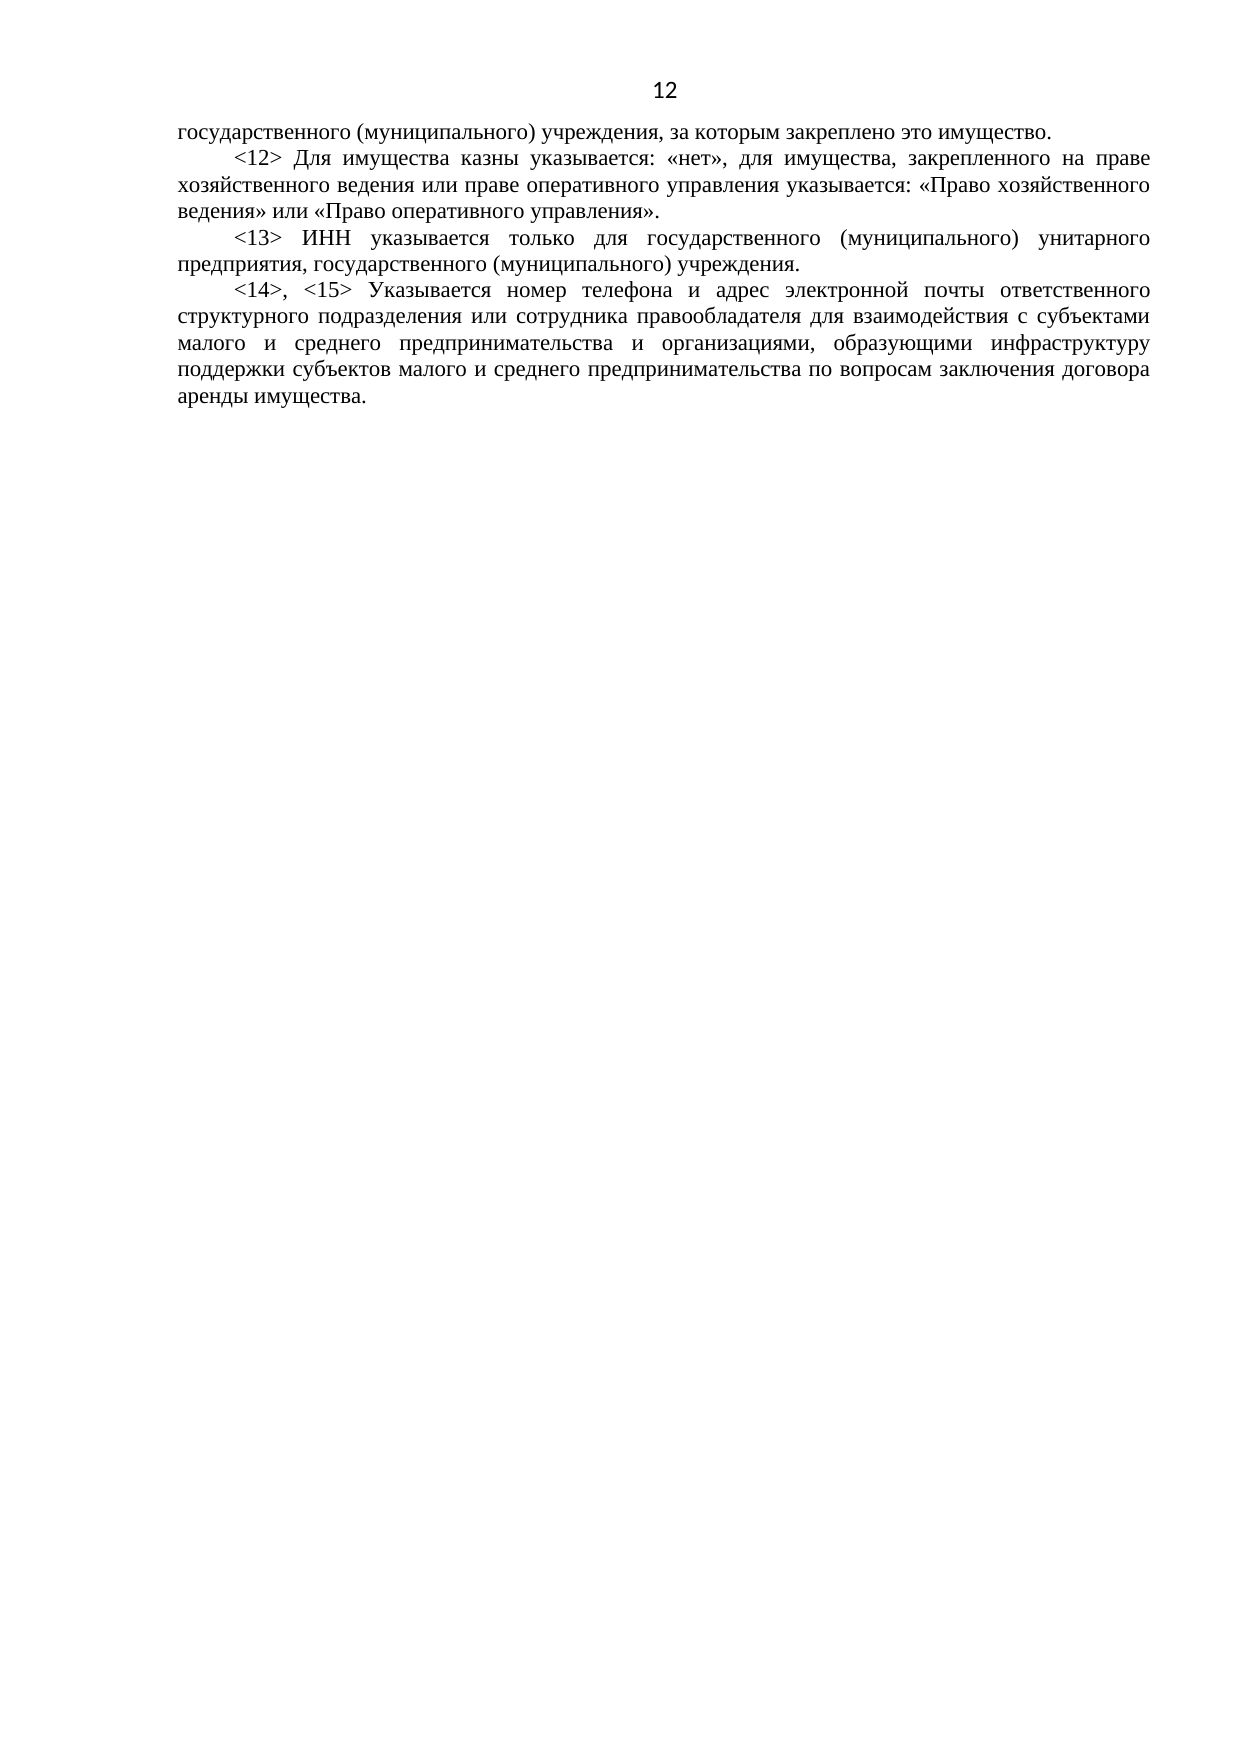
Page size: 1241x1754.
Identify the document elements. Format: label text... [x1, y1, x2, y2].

text <12> Для имущества казны указывается: «нет», для имущества, закрепленного на праве хозяйственного ведения или праве оперативного управления указывается: «Право хозяйственного ведения» или «Право оперативного управления». [177, 144, 1152, 223]
text <13> ИНН указывается только для государственного (муниципального) унитарного предприятия, государственного (муниципального) учреждения. [177, 223, 1152, 276]
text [177, 118, 1152, 144]
text <14>, <15> Указывается номер телефона и адрес электронной почты ответственного структурного подразделения или сотрудника правообладателя для взаимодействия с субъектами малого и среднего предпринимательства и организациями, образующими инфраструктуру поддержки субъектов малого и среднего предпринимательства по вопросам заключения договора аренды имущества. [177, 276, 1152, 408]
